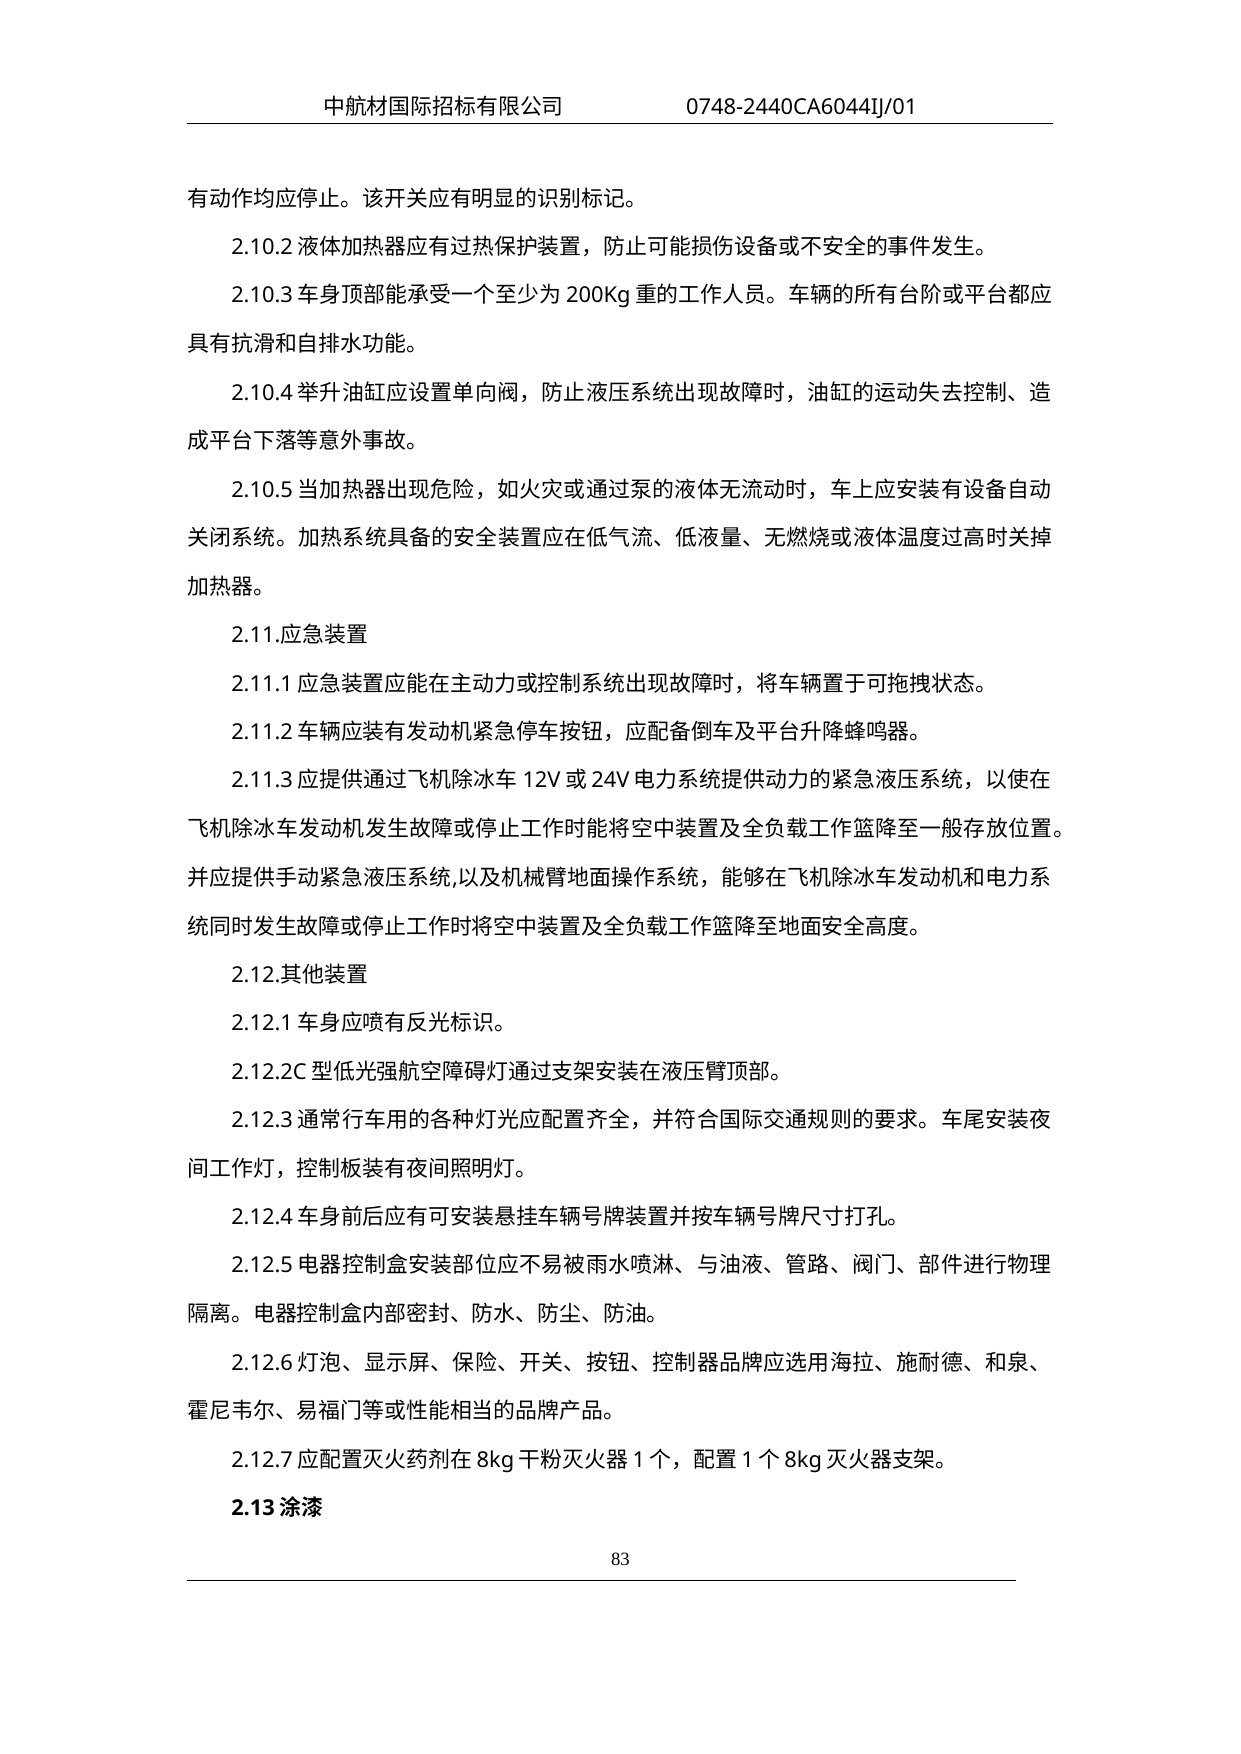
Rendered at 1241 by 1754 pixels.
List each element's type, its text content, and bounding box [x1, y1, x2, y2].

text 2.10.3车身顶部能承受一个至少为200Kg重的工作人员。车辆的所有台阶或平台都应具有抗滑和自排水功能。 [187, 277, 1053, 358]
text 2.11.应急装置 [187, 617, 1053, 649]
text 2.12.其他装置 [187, 957, 1053, 989]
text 2.12.5电器控制盒安装部位应不易被雨水喷淋、与油液、管路、阀门、部件进行物理隔离。电器控制盒内部密封、防水、防尘、防油。 [187, 1247, 1053, 1328]
text 2.12.1车身应喷有反光标识。 [187, 1005, 1053, 1037]
text 2.10.4举升油缸应设置单向阀，防止液压系统出现故障时，油缸的运动失去控制、造成平台下落等意外事故。 [187, 374, 1053, 455]
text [187, 180, 1053, 213]
text 2.11.2车辆应装有发动机紧急停车按钮，应配备倒车及平台升降蜂鸣器。 [187, 714, 1053, 746]
list 2.12.2C型低光强航空障碍灯通过支架安装在液压臂顶部。 [187, 1053, 1053, 1086]
text 2.10.2液体加热器应有过热保护装置，防止可能损伤设备或不安全的事件发生。 [187, 229, 1053, 261]
text 2.11.3应提供通过飞机除冰车12V或24V电力系统提供动力的紧急液压系统，以使在飞机除冰车发动机发生故障或停止工作时能将空中装置及全负载工作篮降至一般存放位置。并应提供手动紧急液压系统,以及机械臂地面操作系统，能够在飞机除冰车发动机和电力系统同时发生故障或停止工作时将空中装置及全负载工作篮降至地面安全高度。 [187, 762, 1053, 941]
text 2.12.4车身前后应有可安装悬挂车辆号牌装置并按车辆号牌尺寸打孔。 [187, 1199, 1053, 1231]
text 2.10.5当加热器出现危险，如火灾或通过泵的液体无流动时，车上应安装有设备自动关闭系统。加热系统具备的安全装置应在低气流、低液量、无燃烧或液体温度过高时关掉加热器。 [187, 471, 1053, 601]
text 2.12.7应配置灭火药剂在8kg干粉灭火器1个，配置1个8kg灭火器支架。 [187, 1441, 1053, 1474]
text 2.12.6灯泡、显示屏、保险、开关、按钮、控制器品牌应选用海拉、施耐德、和泉、霍尼韦尔、易福门等或性能相当的品牌产品。 [187, 1344, 1053, 1425]
text 2.13涂漆 [187, 1489, 1053, 1522]
text 2.12.3通常行车用的各种灯光应配置齐全，并符合国际交通规则的要求。车尾安装夜间工作灯，控制板装有夜间照明灯。 [187, 1102, 1053, 1183]
text 2.11.1应急装置应能在主动力或控制系统出现故障时，将车辆置于可拖拽状态。 [187, 665, 1053, 698]
